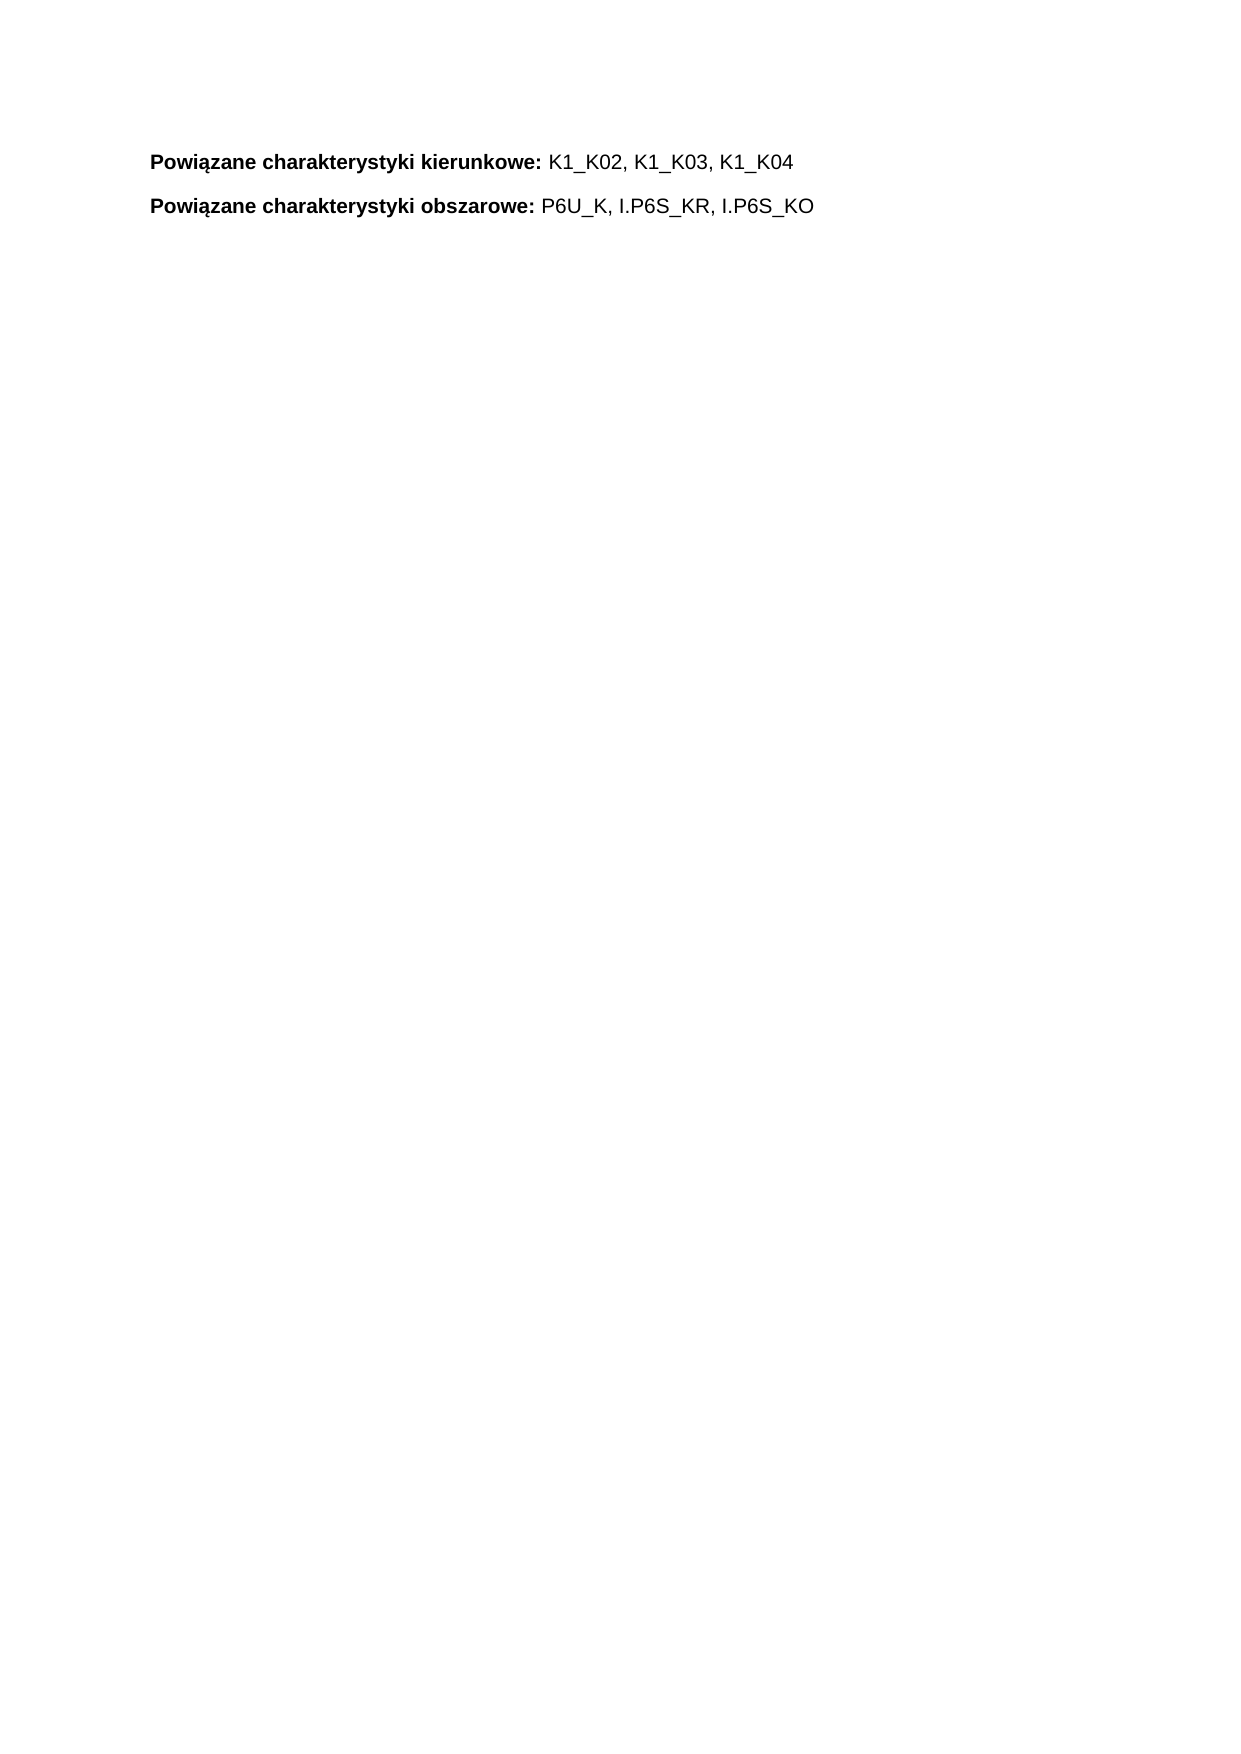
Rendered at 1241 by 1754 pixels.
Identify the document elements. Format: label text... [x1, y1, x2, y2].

text Powiązane charakterystyki obszarowe: P6U_K, I.P6S_KR, I.P6S_KO [150, 194, 1090, 218]
text Powiązane charakterystyki kierunkowe: K1_K02, K1_K03, K1_K04 [150, 150, 1090, 174]
